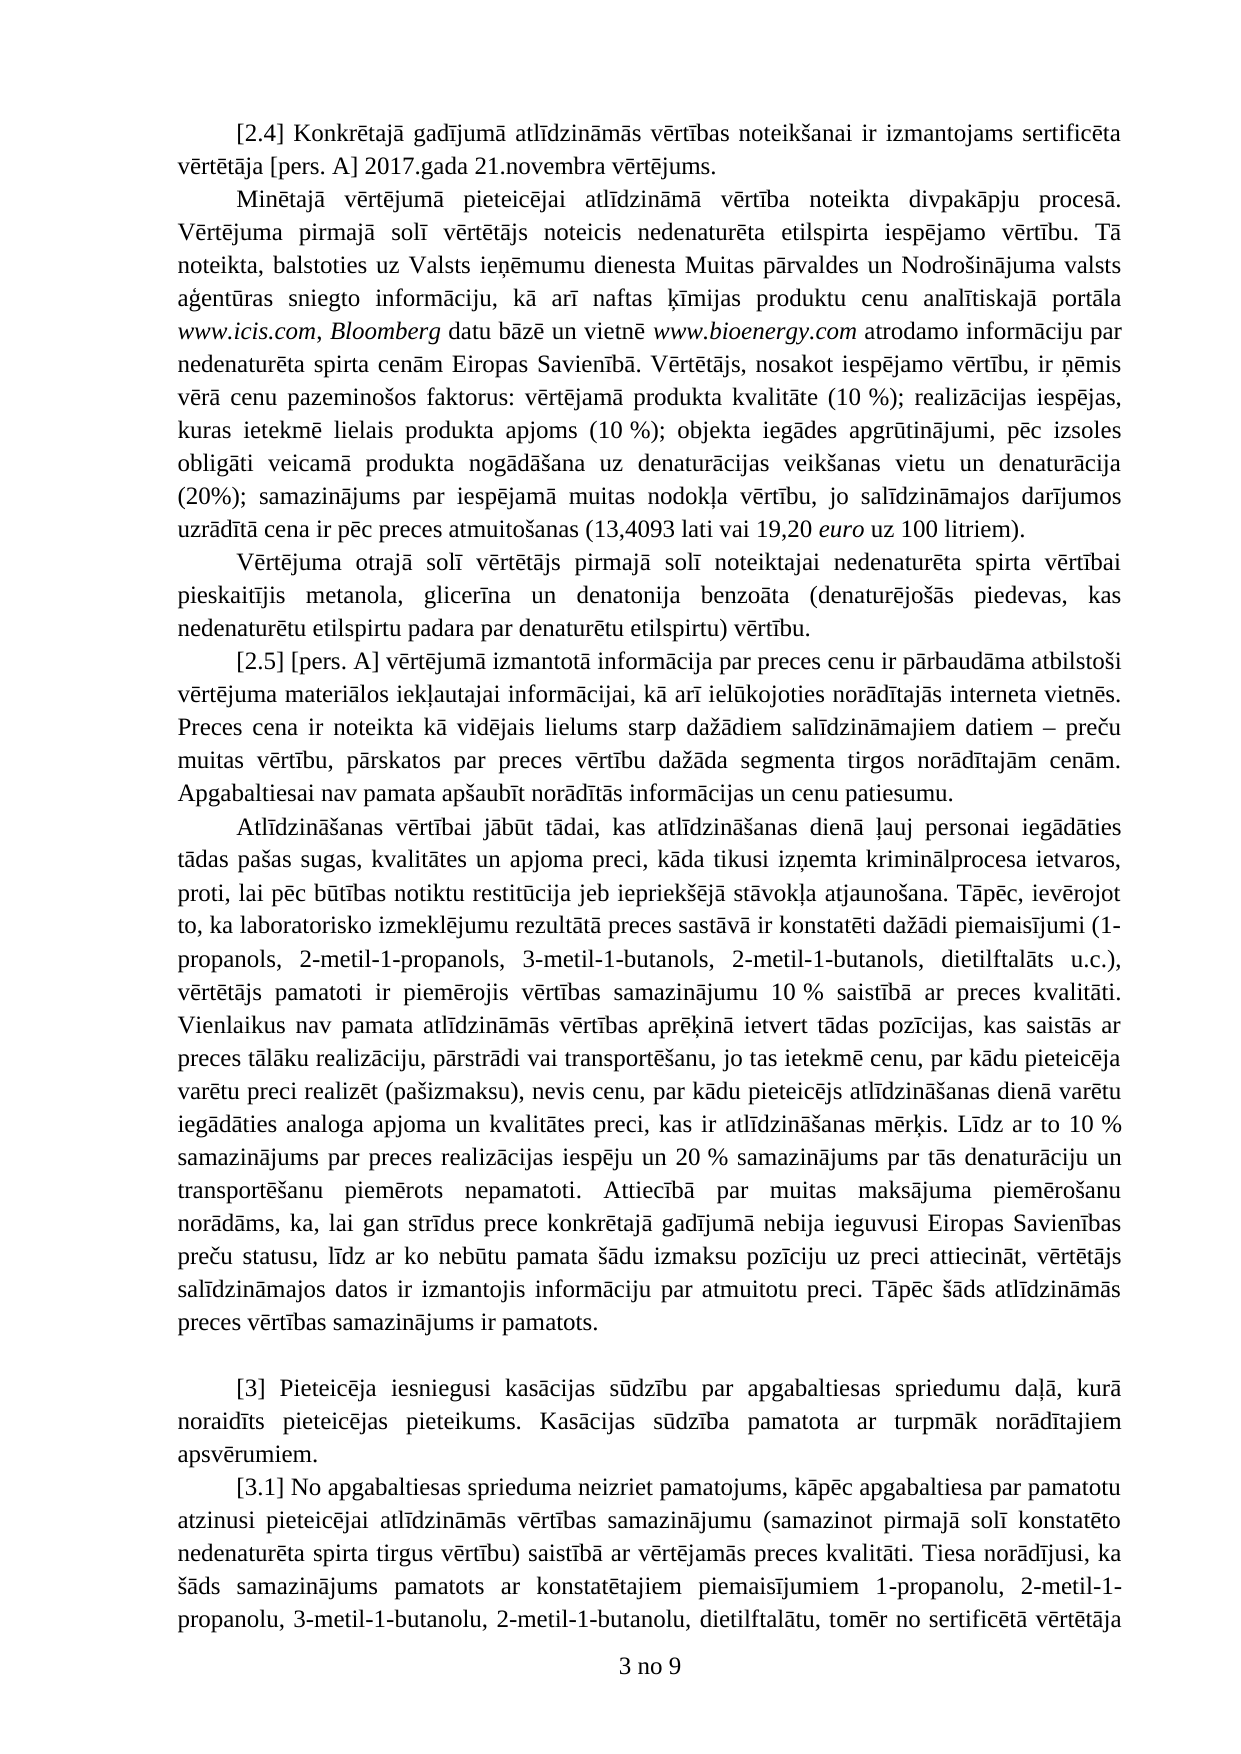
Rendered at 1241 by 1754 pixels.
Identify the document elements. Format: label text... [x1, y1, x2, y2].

text [2.5] [pers. A] vērtējumā izmantotā informācija par preces cenu ir pārbaudāma atbilstoši vērtējuma materiālos iekļautajai informācijai, kā arī ielūkojoties norādītajās interneta vietnēs. Preces cena ir noteikta kā vidējais lielums starp dažādiem salīdzināmajiem datiem – preču muitas vērtību, pārskatos par preces vērtību dažāda segmenta tirgos norādītajām cenām. Apgabaltiesai nav pamata apšaubīt norādītās informācijas un cenu patiesumu. [177, 646, 1122, 807]
text [3] Pieteicēja iesniegusi kasācijas sūdzību par apgabaltiesas spriedumu daļā, kurā noraidīts pieteicējas pieteikums. Kasācijas sūdzība pamatota ar turpmāk norādītajiem apsvērumiem. [177, 1373, 1122, 1468]
text Atlīdzināšanas vērtībai jābūt tādai, kas atlīdzināšanas dienā ļauj personai iegādāties tādas pašas sugas, kvalitātes un apjoma preci, kāda tikusi izņemta kriminālprocesa ietvaros, proti, lai pēc būtības notiktu restitūcija jeb iepriekšējā stāvokļa atjaunošana. Tāpēc, ievērojot to, ka laboratorisko izmeklējumu rezultātā preces sastāvā ir konstatēti dažādi piemaisījumi (1-propanols, 2-metil-1-propanols, 3-metil-1-butanols, 2-metil-1-butanols, dietilftalāts u.c.), vērtētājs pamatoti ir piemērojis vērtības samazinājumu 10 % saistībā ar preces kvalitāti. Vienlaikus nav pamata atlīdzināmās vērtības aprēķinā ietvert tādas pozīcijas, kas saistās ar preces tālāku realizāciju, pārstrādi vai transportēšanu, jo tas ietekmē cenu, par kādu pieteicēja varētu preci realizēt (pašizmaksu), nevis cenu, par kādu pieteicējs atlīdzināšanas dienā varētu iegādāties analoga apjoma un kvalitātes preci, kas ir atlīdzināšanas mērķis. Līdz ar to 10 % samazinājums par preces realizācijas iespēju un 20 % samazinājums par tās denaturāciju un transportēšanu piemērots nepamatoti. Attiecībā par muitas maksājuma piemērošanu norādāms, ka, lai gan strīdus prece konkrētajā gadījumā nebija ieguvusi Eiropas Savienības preču statusu, līdz ar ko nebūtu pamata šādu izmaksu pozīciju uz preci attiecināt, vērtētājs salīdzināmajos datos ir izmantojis informāciju par atmuitotu preci. Tāpēc šāds atlīdzināmās preces vērtības samazinājums ir pamatots. [177, 812, 1122, 1336]
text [177, 1472, 1122, 1633]
text Minētajā vērtējumā pieteicējai atlīdzināmā vērtība noteikta divpakāpju procesā. Vērtējuma pirmajā solī vērtētājs noteicis nedenaturēta etilspirta iespējamo vērtību. Tā noteikta, balstoties uz Valsts ieņēmumu dienesta Muitas pārvaldes un Nodrošinājuma valsts aģentūras sniegto informāciju, kā arī naftas ķīmijas produktu cenu analītiskajā portāla www.icis.com, Bloomberg datu bāzē un vietnē www.bioenergy.com atrodamo informāciju par nedenaturēta spirta cenām Eiropas Savienībā. Vērtētājs, nosakot iespējamo vērtību, ir ņēmis vērā cenu pazeminošos faktorus: vērtējamā produkta kvalitāte (10 %); realizācijas iespējas, kuras ietekmē lielais produkta apjoms (10 %); objekta iegādes apgrūtinājumi, pēc izsoles obligāti veicamā produkta nogādāšana uz denaturācijas veikšanas vietu un denaturācija (20%); samazinājums par iespējamā muitas nodokļa vērtību, jo salīdzināmajos darījumos uzrādītā cena ir pēc preces atmuitošanas (13,4093 lati vai 19,20 euro uz 100 litriem). [177, 184, 1122, 543]
text [2.4] Konkrētajā gadījumā atlīdzināmās vērtības noteikšanai ir izmantojams sertificēta vērtētāja [pers. A] 2017.gada 21.novembra vērtējums. [177, 118, 1122, 180]
text Vērtējuma otrajā solī vērtētājs pirmajā solī noteiktajai nedenaturēta spirta vērtībai pieskaitījis metanola, glicerīna un denatonija benzoāta (denaturējošās piedevas, kas nedenaturētu etilspirtu padara par denaturētu etilspirtu) vērtību. [177, 547, 1122, 642]
